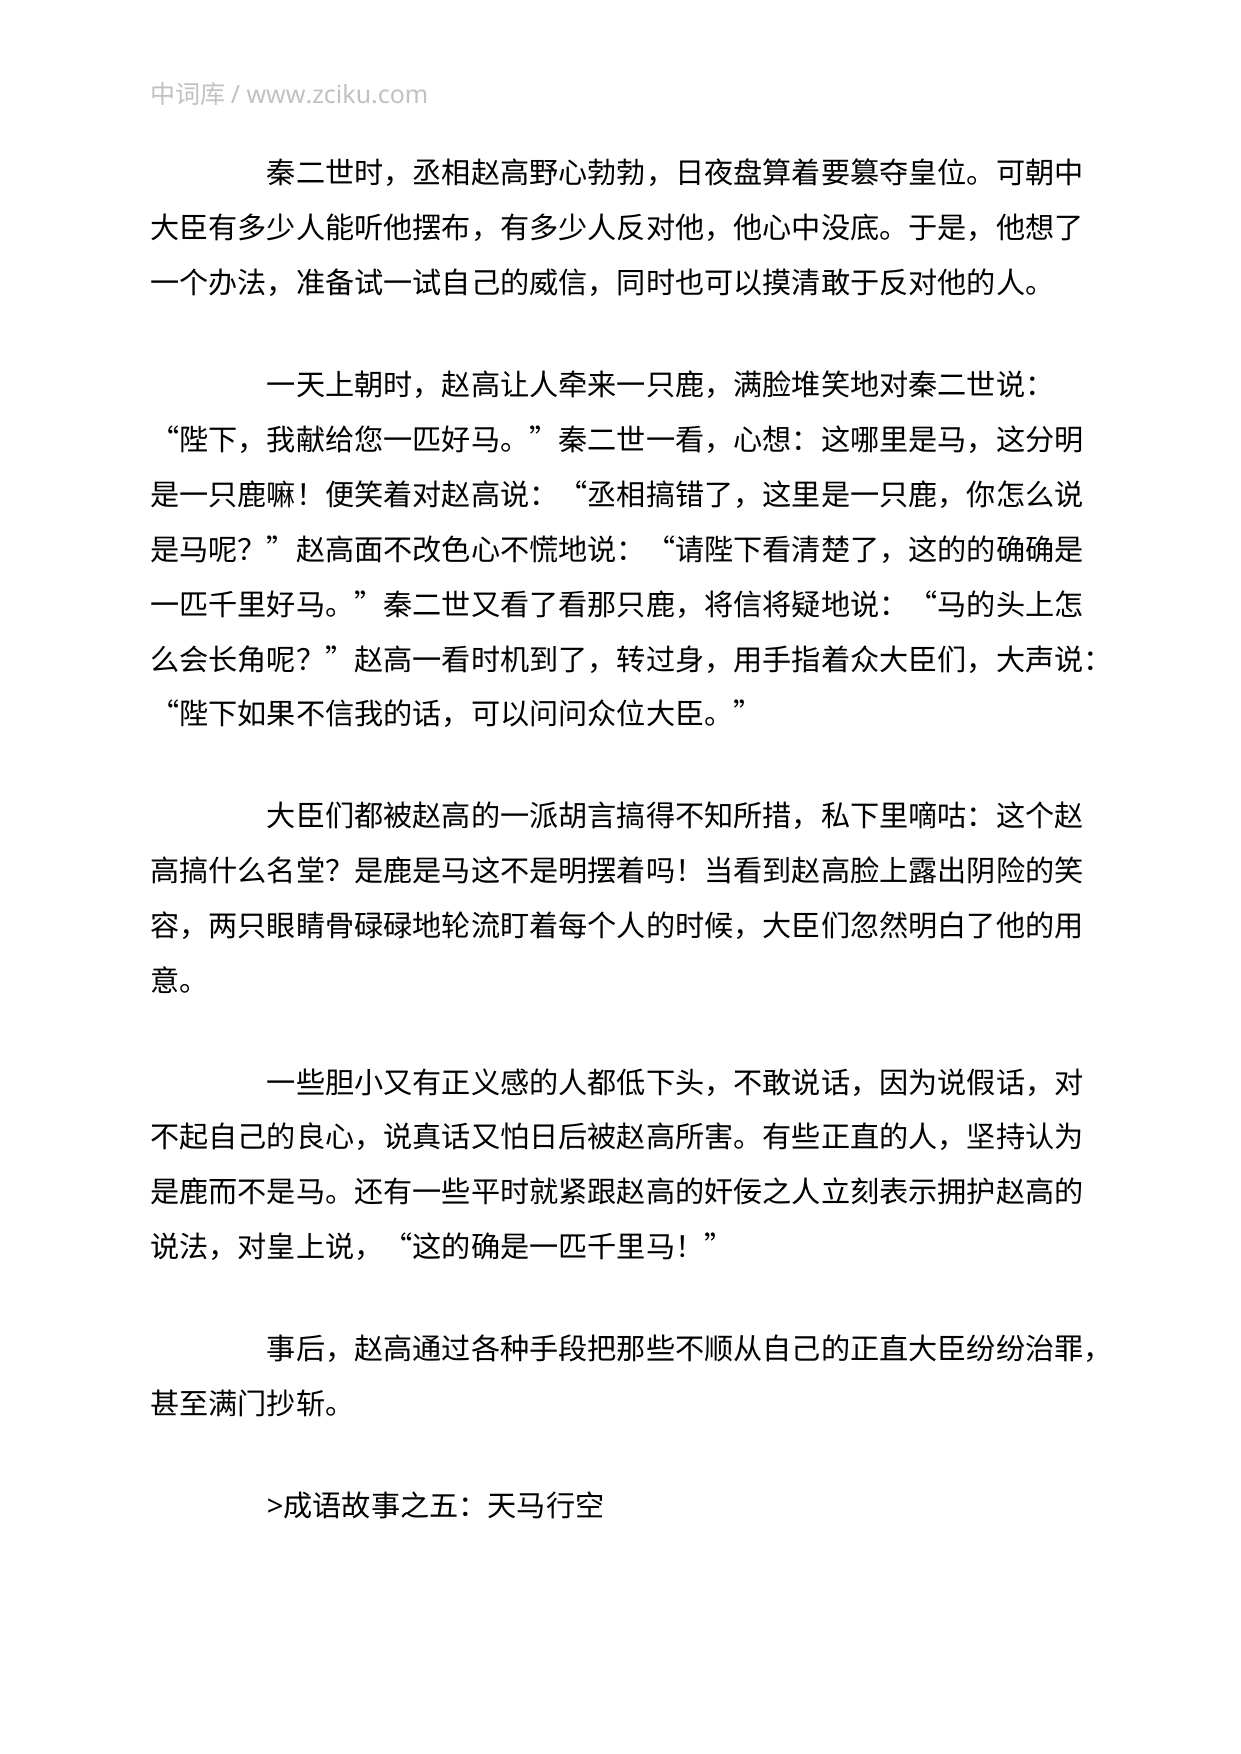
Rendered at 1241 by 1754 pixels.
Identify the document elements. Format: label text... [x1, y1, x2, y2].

text 秦二世时，丞相赵高野心勃勃，日夜盘算着要篡夺皇位。可朝中大臣有多少人能听他摆布，有多少人反对他，他心中没底。于是，他想了一个办法，准备试一试自己的威信，同时也可以摸清敢于反对他的人。 [150, 150, 1090, 302]
text >成语故事之五：天马行空 [150, 1482, 1090, 1525]
text 一天上朝时，赵高让人牵来一只鹿，满脸堆笑地对秦二世说：“陛下，我献给您一匹好马。”秦二世一看，心想：这哪里是马，这分明是一只鹿嘛！便笑着对赵高说：“丞相搞错了，这里是一只鹿，你怎么说是马呢？”赵高面不改色心不慌地说：“请陛下看清楚了，这的的确确是一匹千里好马。”秦二世又看了看那只鹿，将信将疑地说：“马的头上怎么会长角呢？”赵高一看时机到了，转过身，用手指着众大臣们，大声说：“陛下如果不信我的话，可以问问众位大臣。” [150, 362, 1090, 733]
text 事后，赵高通过各种手段把那些不顺从自己的正直大臣纷纷治罪，甚至满门抄斩。 [150, 1326, 1090, 1423]
text 大臣们都被赵高的一派胡言搞得不知所措，私下里嘀咕：这个赵高搞什么名堂？是鹿是马这不是明摆着吗！当看到赵高脸上露出阴险的笑容，两只眼睛骨碌碌地轮流盯着每个人的时候，大臣们忽然明白了他的用意。 [150, 793, 1090, 1000]
text 一些胆小又有正义感的人都低下头，不敢说话，因为说假话，对不起自己的良心，说真话又怕日后被赵高所害。有些正直的人，坚持认为是鹿而不是马。还有一些平时就紧跟赵高的奸佞之人立刻表示拥护赵高的说法，对皇上说，“这的确是一匹千里马！” [150, 1059, 1090, 1266]
